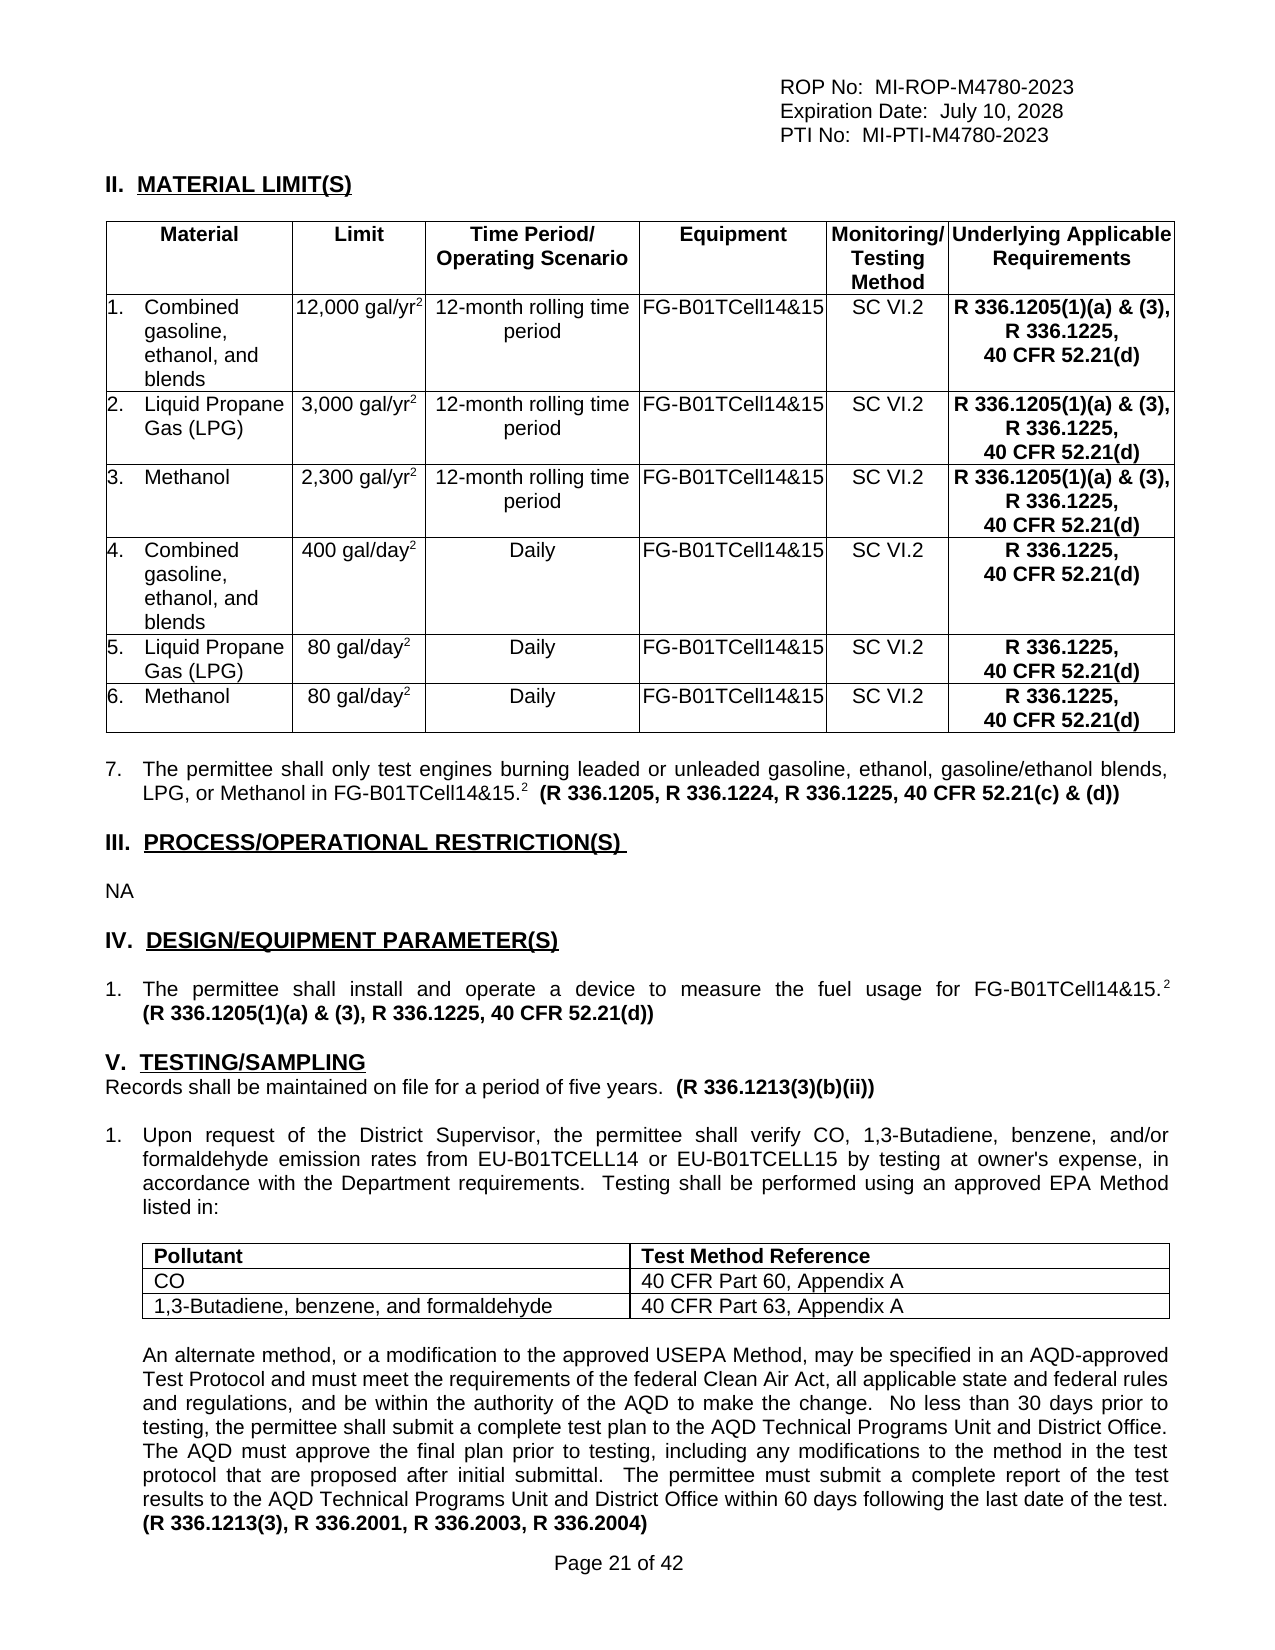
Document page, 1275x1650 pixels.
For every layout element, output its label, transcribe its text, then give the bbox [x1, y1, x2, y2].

text NA [105, 879, 1170, 903]
table_header Material [107, 222, 292, 294]
list The permittee shall only test engines burning leaded or unleaded gasoline, ethanol, gasoline/ethanol blends, LPG, or Methanol in FG-B01TCell14&15.2 (R 336.1205, R 336.1224, R 336.1225, 40 CFR 52.21(c) & (d)) [105, 757, 1170, 804]
table_header Pollutant [143, 1244, 629, 1268]
table_cell Liquid Propane Gas (LPG) [107, 635, 292, 683]
table_header Equipment [640, 222, 826, 294]
table_cell 3,000 gal/yr2 [293, 392, 425, 464]
table_cell FG-B01TCell14&15 [640, 392, 826, 464]
text V. TESTING/SAMPLING [105, 1049, 1170, 1075]
table_cell 1,3-Butadiene, benzene, and formaldehyde [143, 1294, 629, 1318]
table_cell R 336.1225, 40 CFR 52.21(d) [949, 684, 1174, 732]
table_cell 80 gal/day2 [293, 635, 425, 683]
table_cell Daily [426, 684, 639, 732]
table_cell 40 CFR Part 60, Appendix A [631, 1269, 1169, 1293]
table_cell R 336.1225, 40 CFR 52.21(d) [949, 538, 1174, 634]
table_cell 80 gal/day2 [293, 684, 425, 732]
table_header Limit [293, 222, 425, 294]
table_cell R 336.1205(1)(a) & (3), R 336.1225, 40 CFR 52.21(d) [949, 295, 1174, 391]
text II. MATERIAL LIMIT(S) [105, 171, 1170, 197]
table_cell SC VI.2 [827, 465, 948, 537]
table_cell FG-B01TCell14&15 [640, 465, 826, 537]
table_cell 12-month rolling time period [426, 392, 639, 464]
table_cell Daily [426, 635, 639, 683]
table_cell Combined gasoline, ethanol, and blends [107, 295, 292, 391]
list Upon request of the District Supervisor, the permittee shall verify CO, 1,3-Butadiene, benzene, and/or formaldehyde emission rates from EU-B01TCELL14 or EU-B01TCELL15 by testing at owner's expense, in accordance with the Department requirements. Testing shall be performed using an approved EPA Method listed in: [105, 1123, 1170, 1219]
table_cell FG-B01TCell14&15 [640, 538, 826, 634]
text IV. DESIGN/EQUIPMENT PARAMETER(S) [105, 927, 1170, 953]
table_cell 40 CFR Part 63, Appendix A [631, 1294, 1169, 1318]
table_cell Methanol [107, 684, 292, 732]
table_cell 2,300 gal/yr2 [293, 465, 425, 537]
table_cell Daily [426, 538, 639, 634]
table_cell Liquid Propane Gas (LPG) [107, 392, 292, 464]
text An alternate method, or a modification to the approved USEPA Method, may be specified in an AQD-approved Test Protocol and must meet the requirements of the federal Clean Air Act, all applicable state and federal rules and regulations, and be within the authority of the AQD to make the change. No less than 30 days prior to testing, the permittee shall submit a complete test plan to the AQD Technical Programs Unit and District Office. The AQD must approve the final plan prior to testing, including any modifications to the method in the test protocol that are proposed after initial submittal. The permittee must submit a complete report of the test results to the AQD Technical Programs Unit and District Office within 60 days following the last date of the test. (R 336.1213(3), R 336.2001, R 336.2003, R 336.2004) [142, 1343, 1170, 1534]
table_cell SC VI.2 [827, 635, 948, 683]
table_header Time Period/ Operating Scenario [426, 222, 639, 294]
table_cell R 336.1205(1)(a) & (3), R 336.1225, 40 CFR 52.21(d) [949, 465, 1174, 537]
table_cell 12-month rolling time period [426, 295, 639, 391]
table_header Test Method Reference [631, 1244, 1169, 1268]
table_cell 12,000 gal/yr2 [293, 295, 425, 391]
table_cell SC VI.2 [827, 392, 948, 464]
text Records shall be maintained on file for a period of five years. (R 336.1213(3)(b)(ii)) [105, 1075, 1170, 1099]
table_cell 400 gal/day2 [293, 538, 425, 634]
table_cell R 336.1205(1)(a) & (3), R 336.1225, 40 CFR 52.21(d) [949, 392, 1174, 464]
table_cell FG-B01TCell14&15 [640, 295, 826, 391]
table_header Monitoring/ Testing Method [827, 222, 948, 294]
table_cell Combined gasoline, ethanol, and blends [107, 538, 292, 634]
table_cell SC VI.2 [827, 538, 948, 634]
table_cell 12-month rolling time period [426, 465, 639, 537]
table_cell SC VI.2 [827, 295, 948, 391]
table_cell FG-B01TCell14&15 [640, 635, 826, 683]
table_cell R 336.1225, 40 CFR 52.21(d) [949, 635, 1174, 683]
table_cell CO [143, 1269, 629, 1293]
table_cell Methanol [107, 465, 292, 537]
table_cell SC VI.2 [827, 684, 948, 732]
table_cell FG-B01TCell14&15 [640, 684, 826, 732]
list The permittee shall install and operate a device to measure the fuel usage for FG-B01TCell14&15.2 (R 336.1205(1)(a) & (3), R 336.1225, 40 CFR 52.21(d)) [105, 977, 1170, 1025]
text III. PROCESS/OPERATIONAL RESTRICTION(S) [105, 828, 1170, 855]
table_header Underlying Applicable Requirements [949, 222, 1174, 294]
